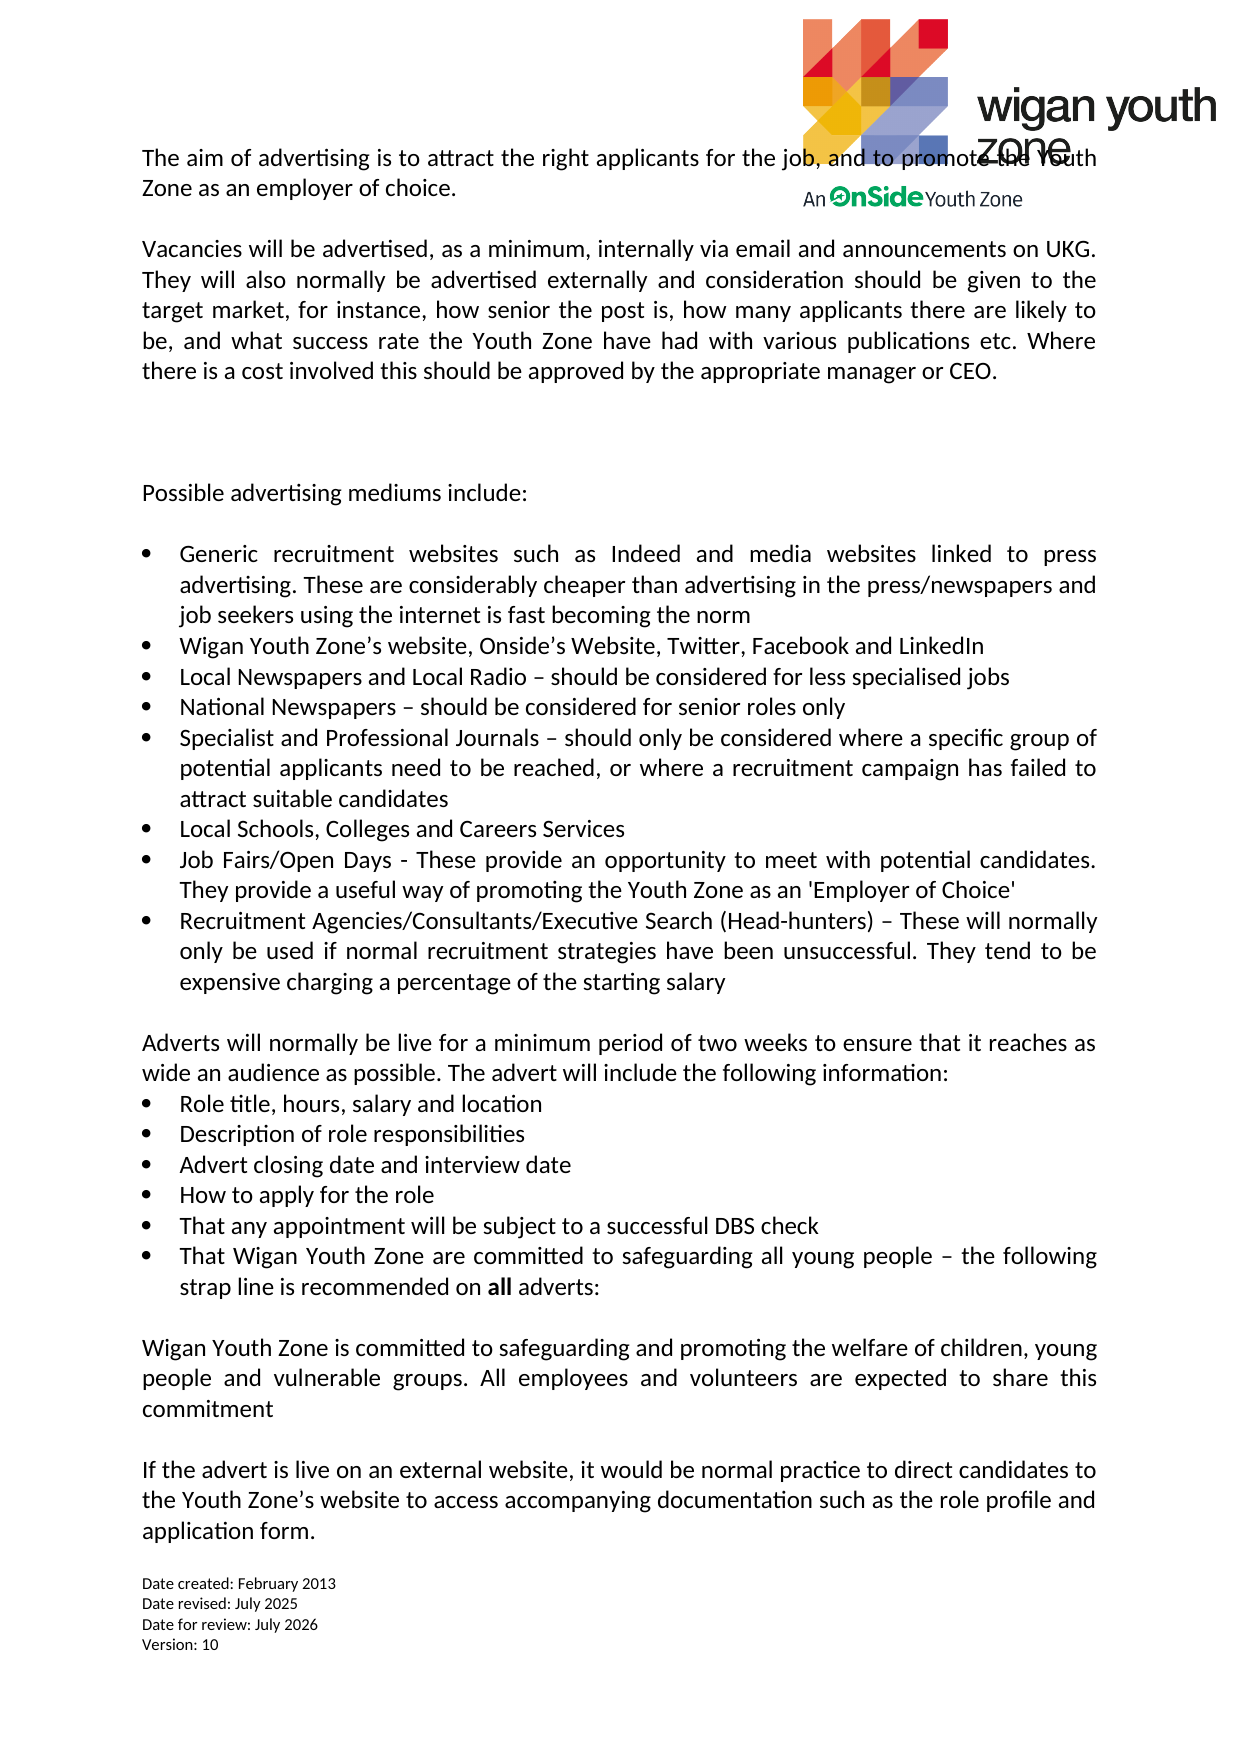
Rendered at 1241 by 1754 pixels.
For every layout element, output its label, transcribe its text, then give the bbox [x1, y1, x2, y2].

text The aim of advertising is to attract the right applicants for the job, and to promote the Youth Zone as an employer of choice. [142, 142, 1098, 203]
list Local Schools, Colleges and Careers Services [142, 813, 1098, 844]
list Wigan Youth Zone’s website, Onside’s Website, Twitter, Facebook and LinkedIn [142, 630, 1098, 661]
list That any appointment will be subject to a successful DBS check [142, 1210, 1098, 1241]
list How to apply for the role [142, 1179, 1098, 1210]
list Generic recruitment websites such as Indeed and media websites linked to press advertising. These are considerably cheaper than advertising in the press/newspapers and job seekers using the internet is fast becoming the norm [142, 538, 1098, 630]
text Vacancies will be advertised, as a minimum, internally via email and announcements on UKG. They will also normally be advertised externally and consideration should be given to the target market, for instance, how senior the post is, how many applicants there are likely to be, and what success rate the Youth Zone have had with various publications etc. Where there is a cost involved this should be approved by the appropriate manager or CEO. [142, 233, 1098, 386]
list Recruitment Agencies/Consultants/Executive Search (Head-hunters) – These will normally only be used if normal recruitment strategies have been unsuccessful. They tend to be expensive charging a percentage of the starting salary [142, 905, 1098, 996]
text If the advert is live on an external website, it would be normal practice to direct candidates to the Youth Zone’s website to access accompanying documentation such as the role profile and application form. [142, 1454, 1098, 1546]
list Local Newspapers and Local Radio – should be considered for less specialised jobs [142, 661, 1098, 691]
list Advert closing date and interview date [142, 1149, 1098, 1179]
list Job Fairs/Open Days - These provide an opportunity to meet with potential candidates. They provide a useful way of promoting the Youth Zone as an 'Employer of Choice' [142, 844, 1098, 905]
list National Newspapers – should be considered for senior roles only [142, 691, 1098, 722]
list Role title, hours, salary and location [142, 1088, 1098, 1118]
text Adverts will normally be live for a minimum period of two weeks to ensure that it reaches as wide an audience as possible. The advert will include the following information: [142, 1027, 1098, 1088]
list Description of role responsibilities [142, 1118, 1098, 1149]
list That Wigan Youth Zone are committed to safeguarding all young people – the following strap line is recommended on all adverts: [142, 1241, 1098, 1302]
text Wigan Youth Zone is committed to safeguarding and promoting the welfare of children, young people and vulnerable groups. All employees and volunteers are expected to share this commitment [142, 1332, 1098, 1424]
picture [803, 19, 1216, 207]
text Possible advertising mediums include: [142, 477, 1098, 508]
list Specialist and Professional Journals – should only be considered where a specific group of potential applicants need to be reached, or where a recruitment campaign has failed to attract suitable candidates [142, 722, 1098, 813]
